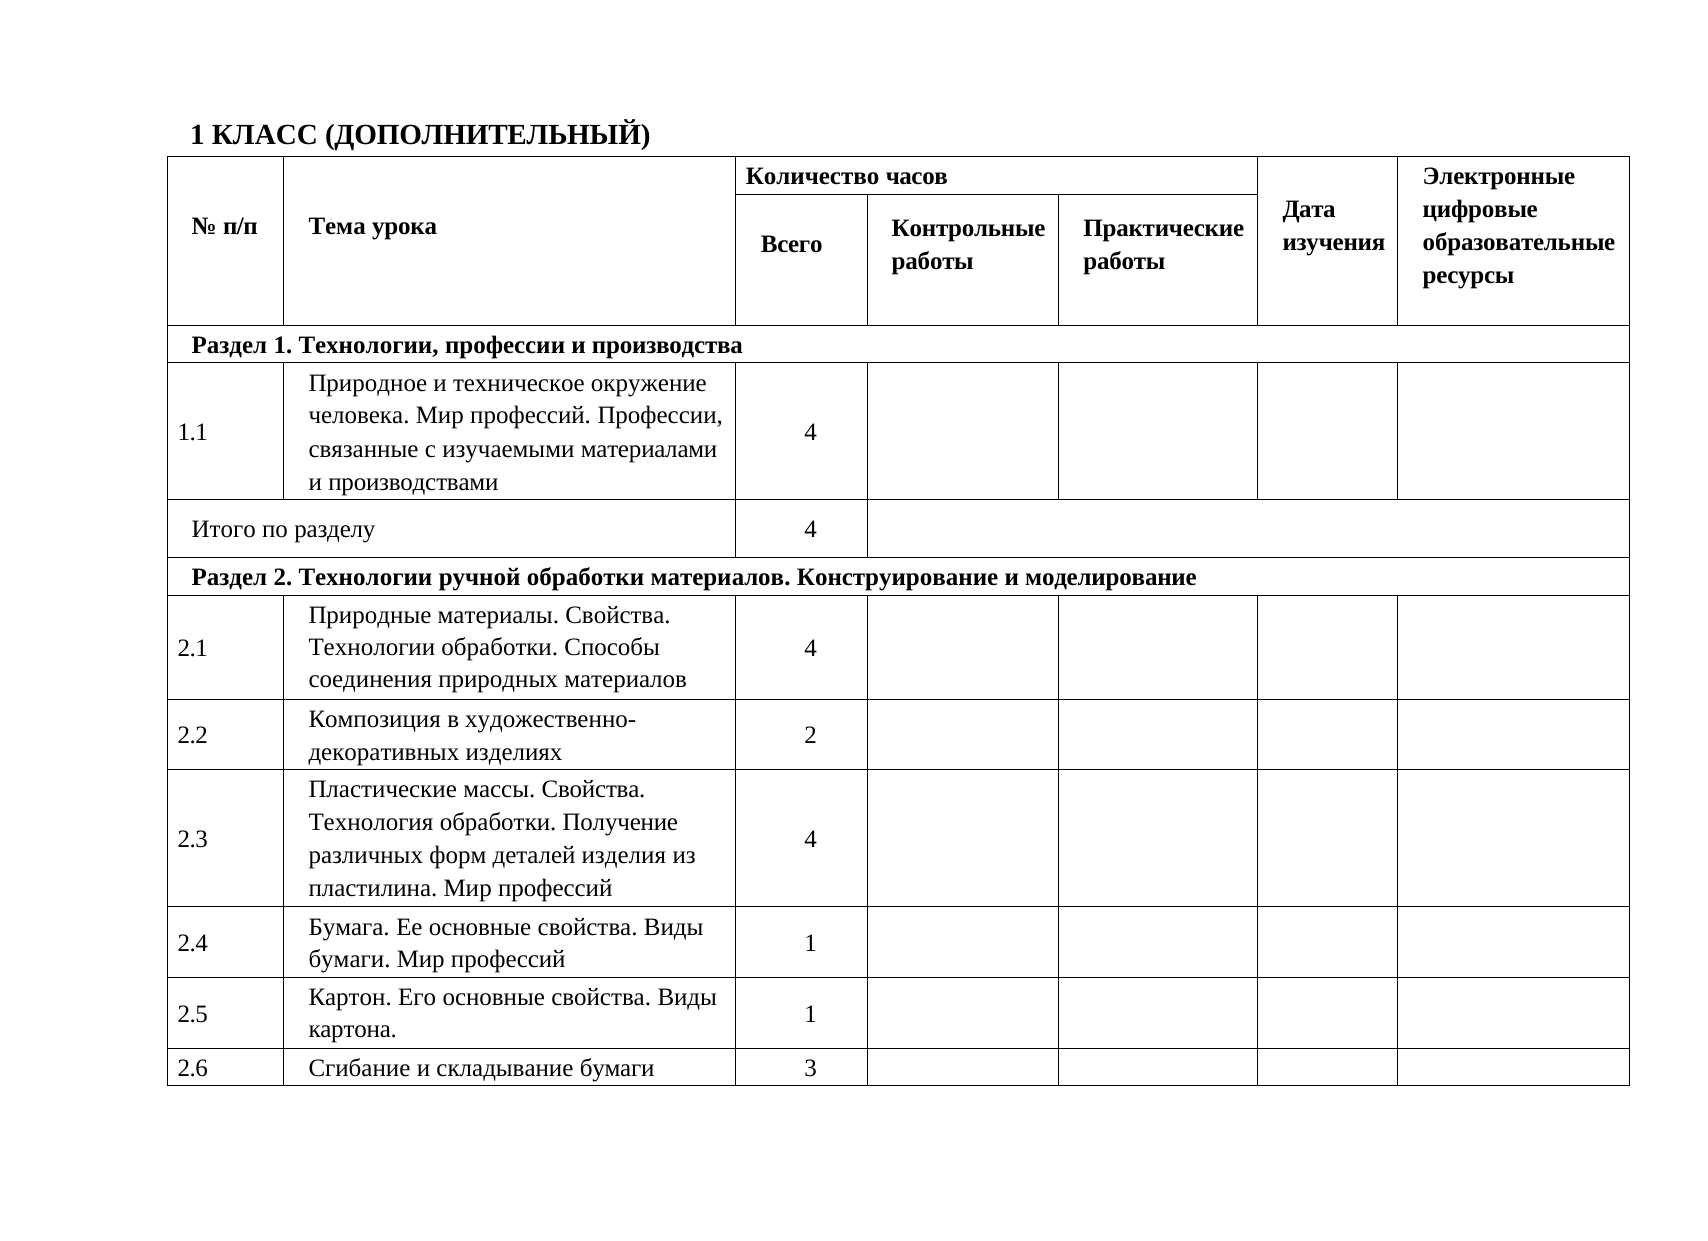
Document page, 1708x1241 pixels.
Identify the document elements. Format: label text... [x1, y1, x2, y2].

table_cell [1398, 700, 1629, 769]
table_cell Практические работы [1059, 195, 1257, 324]
table_cell [1059, 363, 1257, 499]
table_header Дата изучения [1258, 157, 1397, 324]
table_cell [1258, 978, 1397, 1048]
table_cell Композиция в художественно- декоративных изделиях [284, 700, 735, 769]
table_cell [868, 770, 1058, 906]
table_cell 2 [736, 700, 867, 769]
table_cell Бумага. Ее основные свойства. Виды бумаги. Мир профессий [284, 907, 735, 977]
text 1 КЛАСС (ДОПОЛНИТЕЛЬНЫЙ) [190, 117, 1633, 151]
table_cell [1059, 700, 1257, 769]
table_cell Сгибание и складывание бумаги [284, 1049, 735, 1085]
table_cell [1258, 907, 1397, 977]
table_cell 2.3 [168, 770, 283, 906]
table_cell 3 [736, 1049, 867, 1085]
table_cell 2.1 [168, 596, 283, 699]
table_header Тема урока [284, 157, 735, 324]
table_cell [1258, 596, 1397, 699]
table_cell [868, 363, 1058, 499]
table_cell 2.2 [168, 700, 283, 769]
table_cell [1398, 907, 1629, 977]
table_cell Итого по разделу [168, 500, 735, 557]
table_cell Природные материалы. Свойства. Технологии обработки. Способы соединения природных материалов [284, 596, 735, 699]
table_cell [868, 978, 1058, 1048]
table_cell 4 [736, 596, 867, 699]
table_cell [1059, 1049, 1257, 1085]
table_cell [1059, 978, 1257, 1048]
table_cell [1398, 770, 1629, 906]
table_cell Всего [736, 195, 867, 324]
table_cell 1 [736, 978, 867, 1048]
table_header № п/п [168, 157, 283, 324]
table_cell Контрольные работы [868, 195, 1058, 324]
table_cell [1059, 596, 1257, 699]
table_cell 2.6 [168, 1049, 283, 1085]
table_cell [1398, 978, 1629, 1048]
table_cell [868, 596, 1058, 699]
table_cell [1059, 907, 1257, 977]
table_cell 1.1 [168, 363, 283, 499]
table_cell [1258, 363, 1397, 499]
table_cell 4 [736, 363, 867, 499]
table_cell Природное и техническое окружение человека. Мир профессий. Профессии, связанные с изучаемыми материалами и производствами [284, 363, 735, 499]
table_header Электронные цифровые образовательные ресурсы [1398, 157, 1629, 324]
table_cell [1258, 770, 1397, 906]
table_cell 2.4 [168, 907, 283, 977]
table_cell [868, 700, 1058, 769]
table_cell [1398, 363, 1629, 499]
table_cell [1258, 1049, 1397, 1085]
table_cell 2.5 [168, 978, 283, 1048]
table_cell Раздел 2. Технологии ручной обработки материалов. Конструирование и моделирование [168, 558, 1629, 595]
table_cell Картон. Его основные свойства. Виды картона. [284, 978, 735, 1048]
table_cell 4 [736, 500, 867, 557]
table_cell [868, 1049, 1058, 1085]
table_cell [1258, 700, 1397, 769]
table_cell [1059, 770, 1257, 906]
table_cell [868, 500, 1629, 557]
table_header Количество часов [736, 157, 1257, 194]
table_cell 4 [736, 770, 867, 906]
table_cell [868, 907, 1058, 977]
table_cell [1398, 596, 1629, 699]
table_cell Пластические массы. Свойства. Технология обработки. Получение различных форм деталей изделия из пластилина. Мир профессий [284, 770, 735, 906]
table_cell Раздел 1. Технологии, профессии и производства [168, 326, 1629, 362]
table_cell 1 [736, 907, 867, 977]
table_cell [1398, 1049, 1629, 1085]
